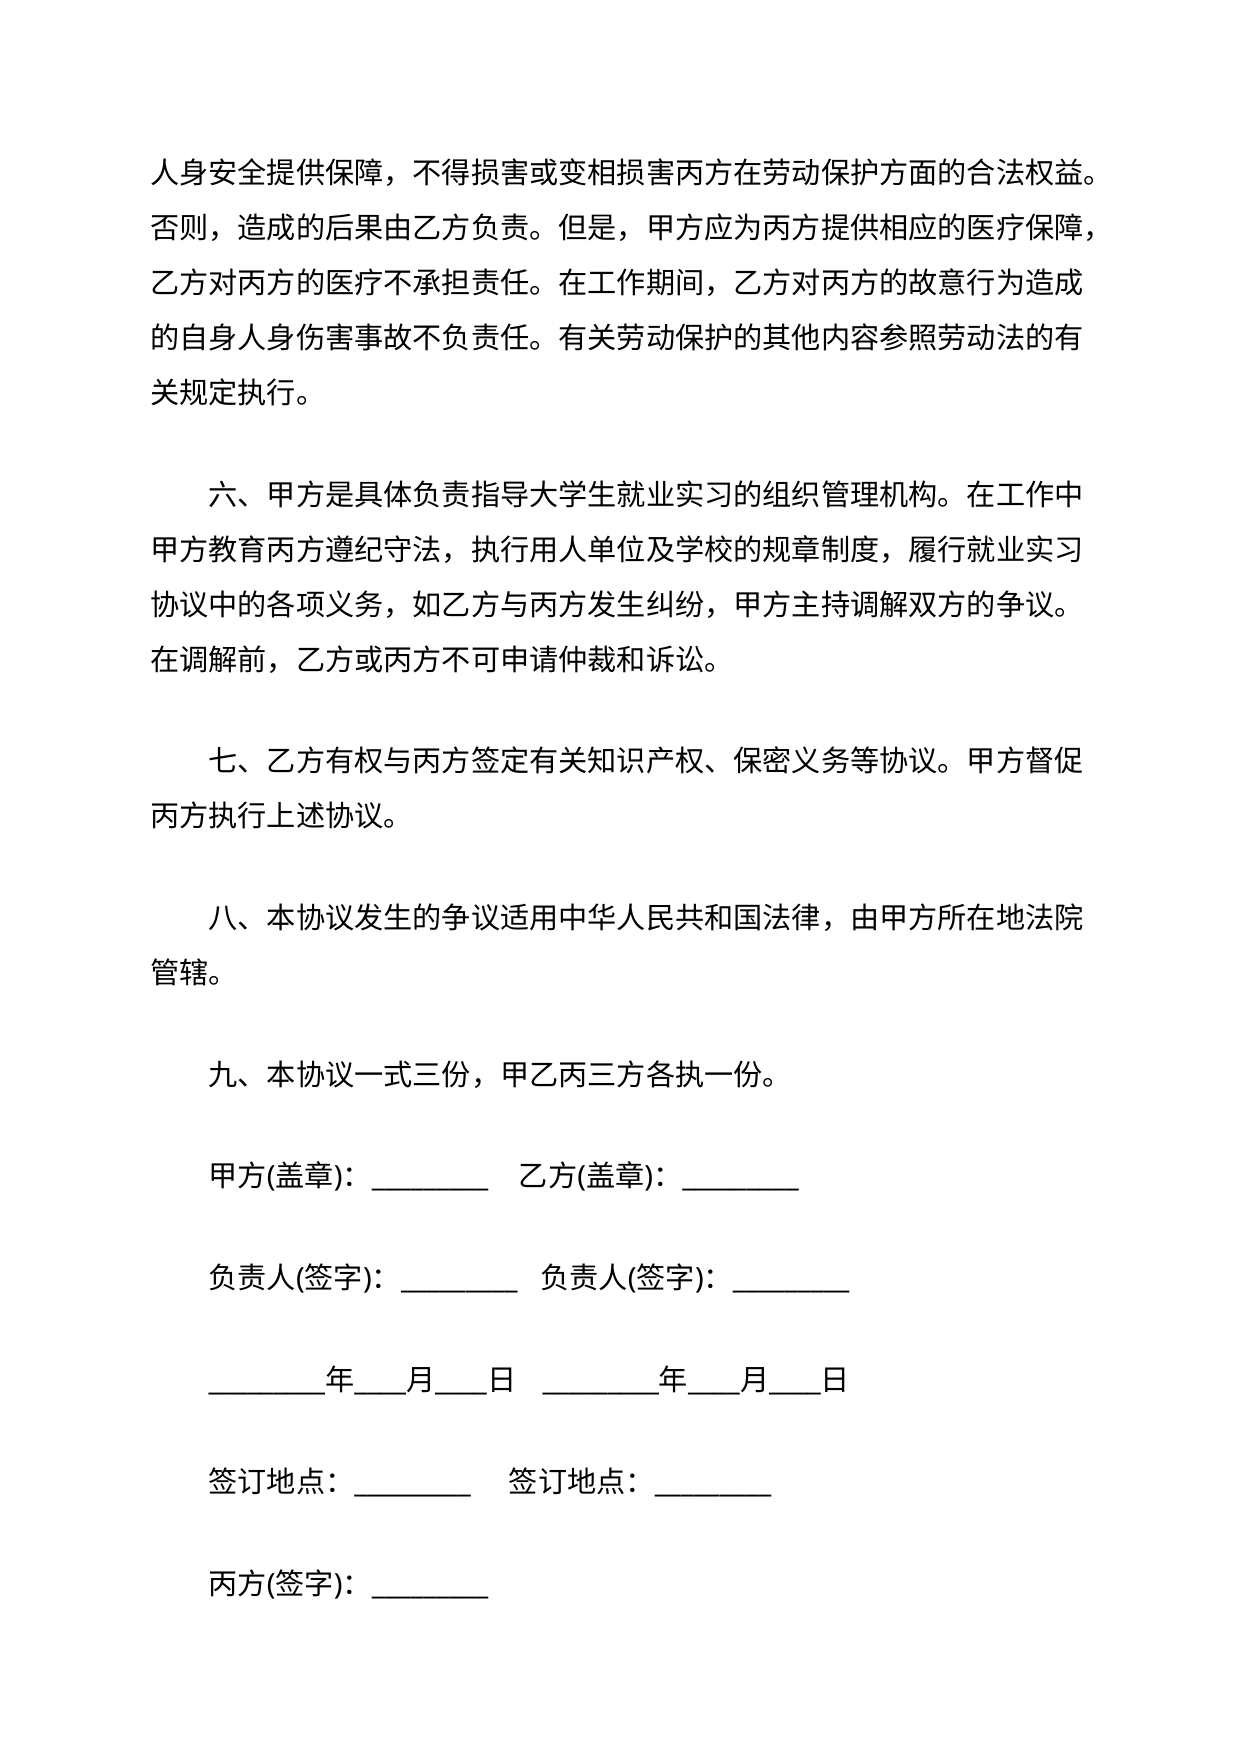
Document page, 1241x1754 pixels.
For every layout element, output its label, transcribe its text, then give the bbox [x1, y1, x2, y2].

text 八、本协议发生的争议适用中华人民共和国法律，由甲方所在地法院管辖。 [150, 894, 1090, 992]
text 甲方(盖章)：_________ 乙方(盖章)：_________ [150, 1153, 1090, 1195]
text 六、甲方是具体负责指导大学生就业实习的组织管理机构。在工作中甲方教育丙方遵纪守法，执行用人单位及学校的规章制度，履行就业实习协议中的各项义务，如乙方与丙方发生纠纷，甲方主持调解双方的争议。在调解前，乙方或丙方不可申请仲裁和诉讼。 [150, 471, 1090, 678]
text 负责人(签字)：_________ 负责人(签字)：_________ [150, 1255, 1090, 1297]
text 丙方(签字)：_________ [150, 1561, 1090, 1603]
text 七、乙方有权与丙方签定有关知识产权、保密义务等协议。甲方督促丙方执行上述协议。 [150, 738, 1090, 835]
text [150, 150, 1090, 412]
text 九、本协议一式三份，甲乙丙三方各执一份。 [150, 1051, 1090, 1093]
text _________年____月____日 _________年____月____日 [150, 1357, 1090, 1399]
text 签订地点：_________ 签订地点：_________ [150, 1459, 1090, 1501]
